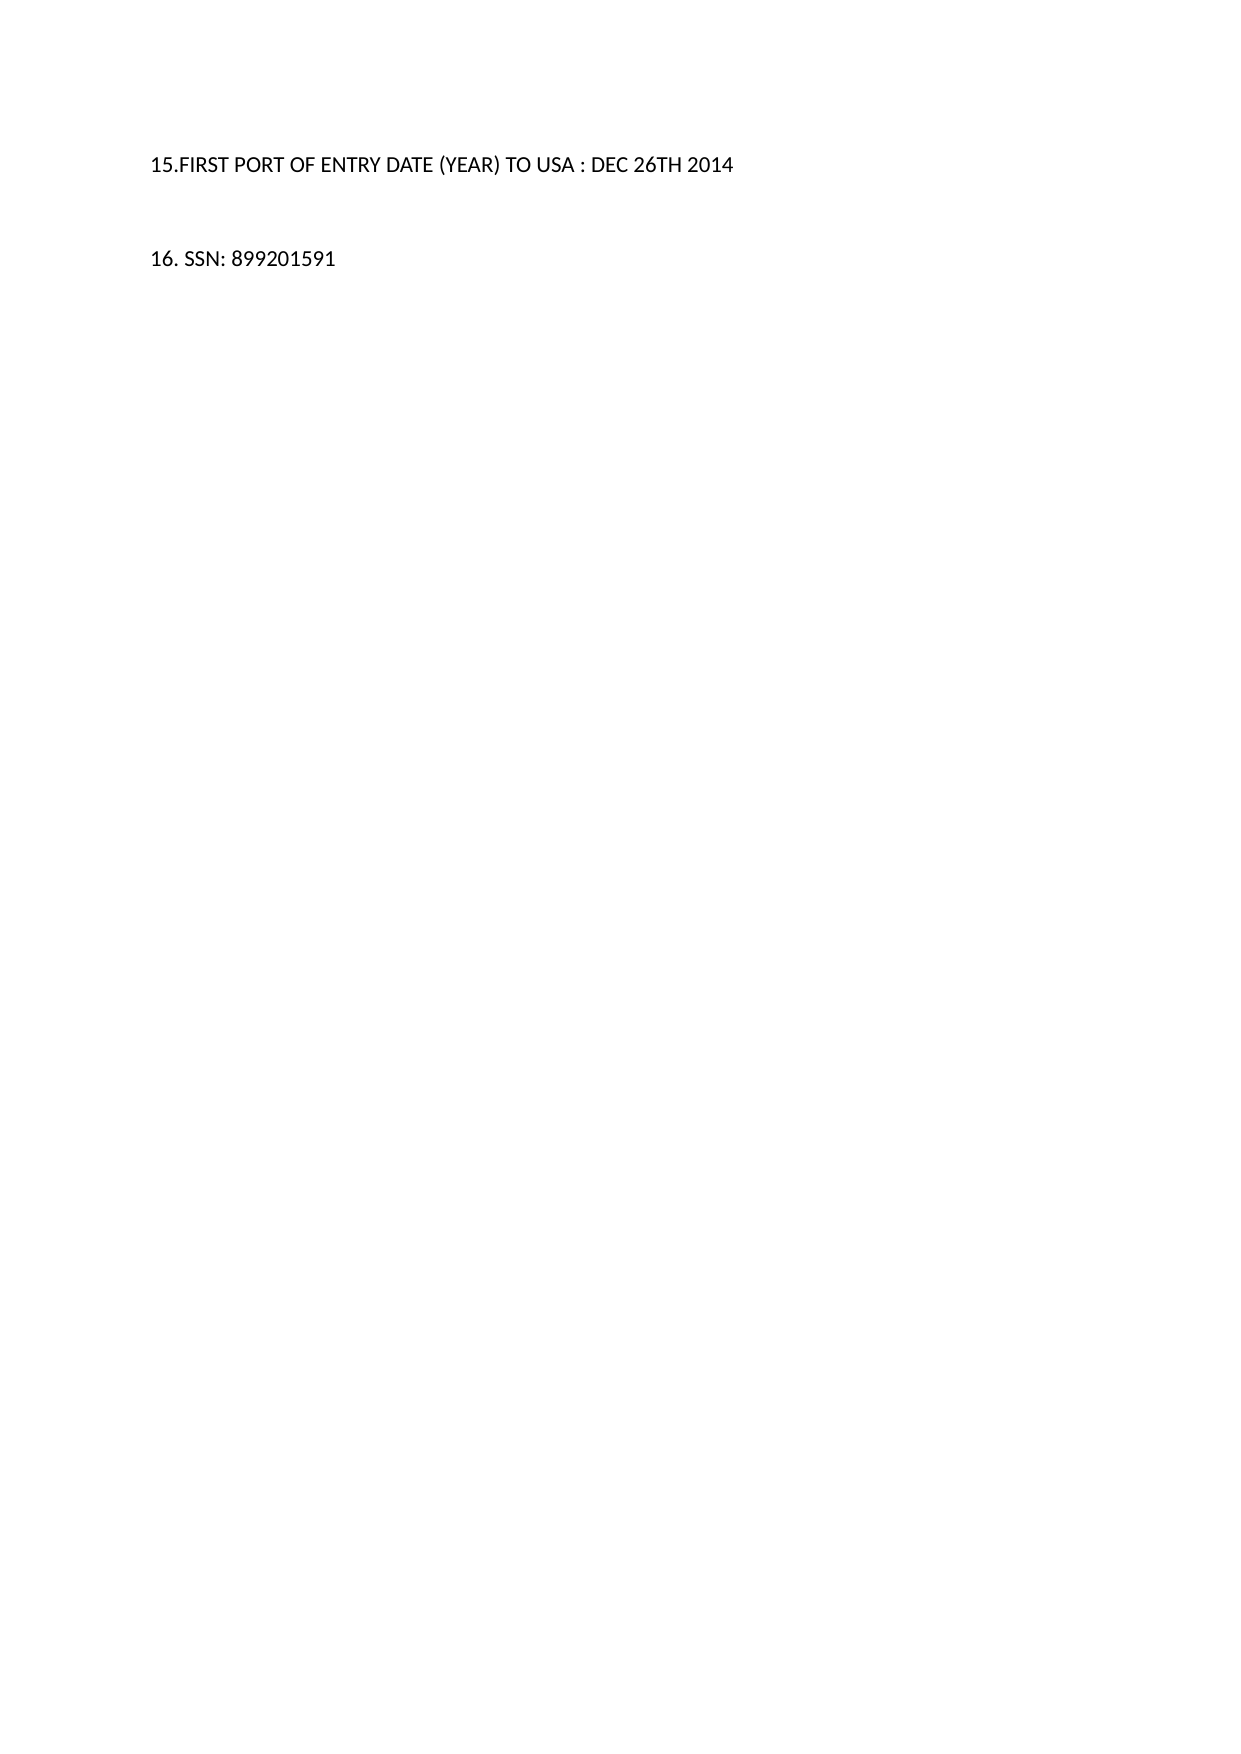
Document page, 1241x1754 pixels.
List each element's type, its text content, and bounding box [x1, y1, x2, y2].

text 15.FIRST PORT OF ENTRY DATE (YEAR) TO USA : DEC 26TH 2014 [150, 150, 1090, 178]
text 16. SSN: 899201591 [150, 244, 1090, 272]
